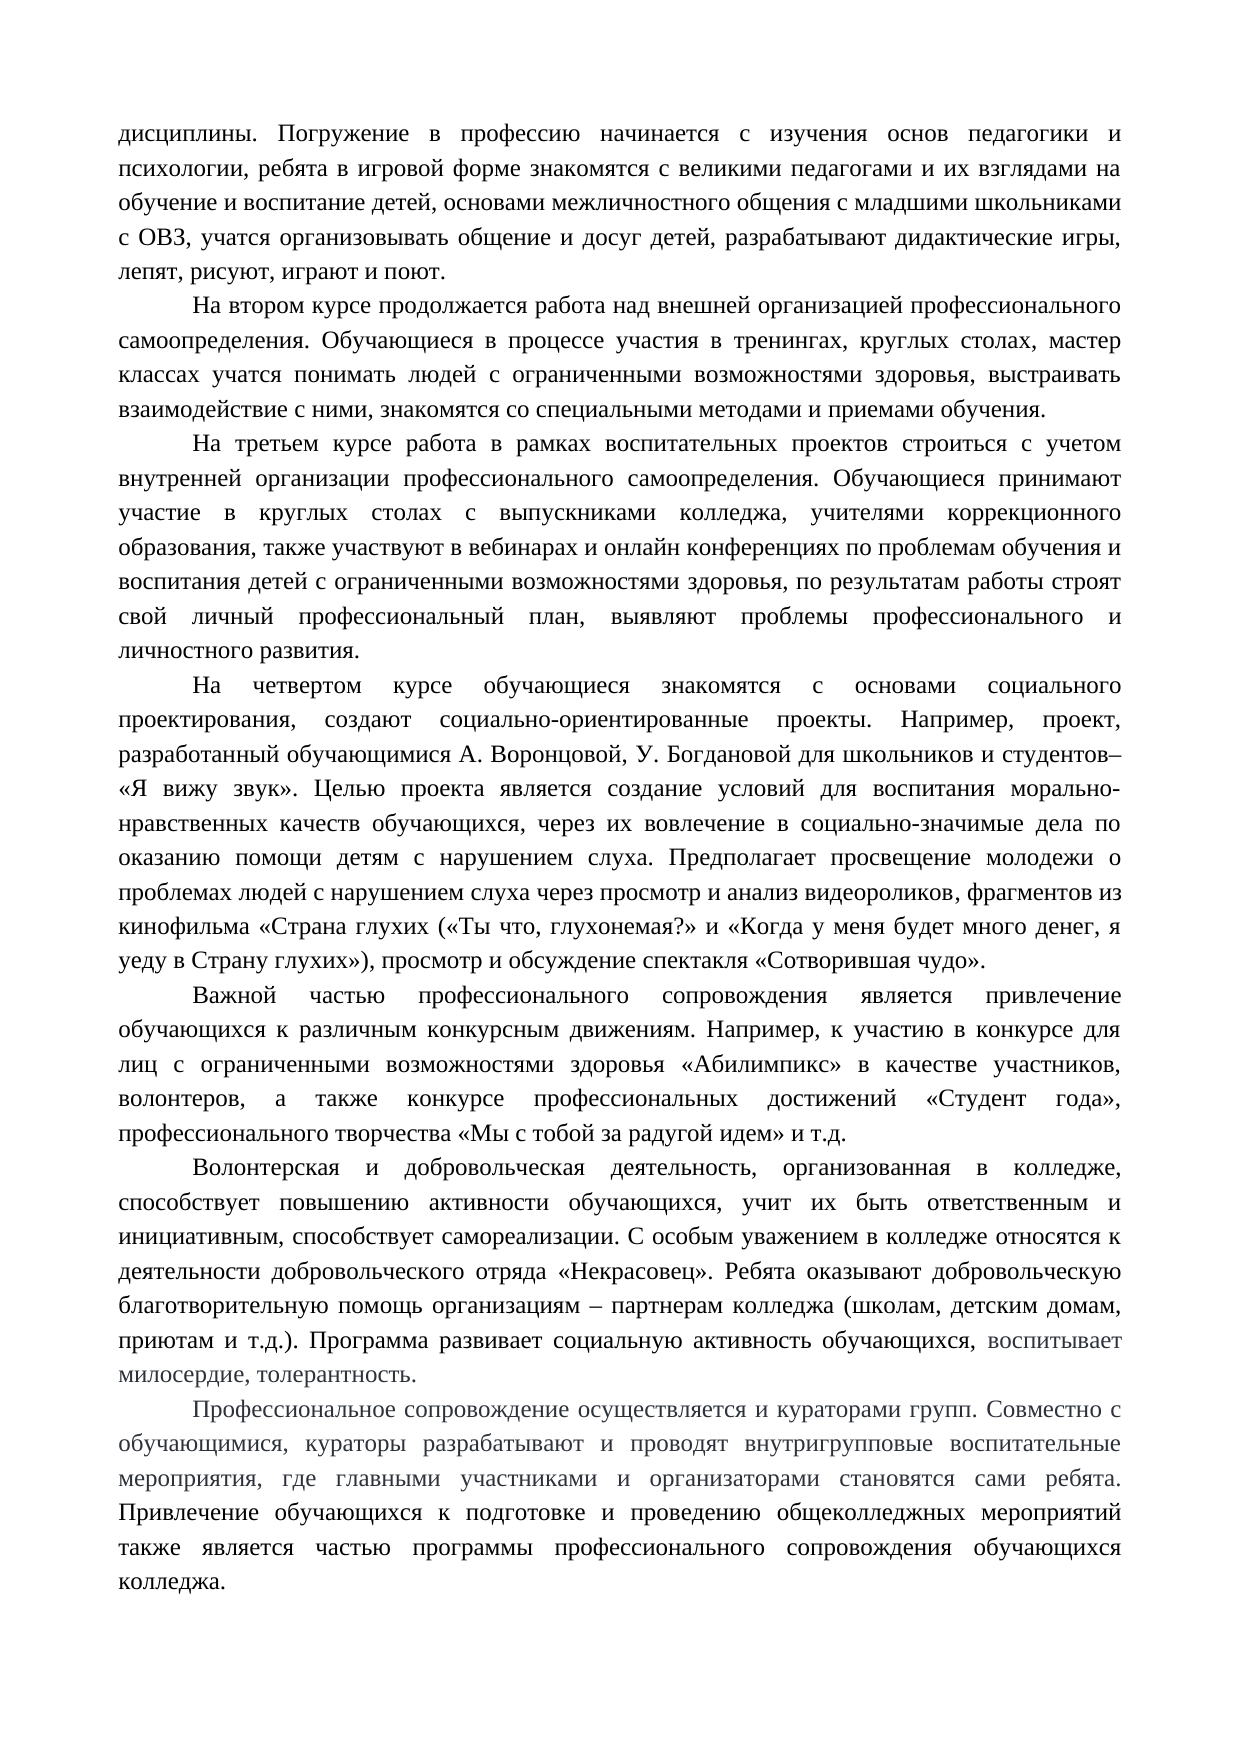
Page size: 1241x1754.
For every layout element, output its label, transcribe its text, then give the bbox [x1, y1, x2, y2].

text Важной частью профессионального сопровождения является привлечение обучающихся к различным конкурсным движениям. Например, к участию в конкурсе для лиц с ограниченными возможностями здоровья «Абилимпикс» в качестве участников, волонтеров, а также конкурсе профессиональных достижений «Студент года», профессионального творчества «Мы с тобой за радугой идем» и т.д. [118, 980, 1122, 1147]
text На четвертом курсе обучающиеся знакомятся с основами социального проектирования, создают социально-ориентированные проекты. Например, проект, разработанный обучающимися А. Воронцовой, У. Богдановой для школьников и студентов– «Я вижу звук». Целью проекта является создание условий для воспитания морально-нравственных качеств обучающихся, через их вовлечение в социально-значимые дела по оказанию помощи детям с нарушением слуха. Предполагает просвещение молодежи о проблемах людей с нарушением слуха через просмотр и анализ видеороликов, фрагментов из кинофильма «Страна глухих («Ты что, глухонемая?» и «Когда у меня будет много денег, я уеду в Страну глухих»), просмотр и обсуждение спектакля «Сотворившая чудо». [118, 670, 1122, 974]
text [118, 118, 1122, 285]
text На втором курсе продолжается работа над внешней организацией профессионального самоопределения. Обучающиеся в процессе участия в тренингах, круглых столах, мастер классах учатся понимать людей с ограниченными возможностями здоровья, выстраивать взаимодействие с ними, знакомятся со специальными методами и приемами обучения. [118, 291, 1122, 423]
text Волонтерская и добровольческая деятельность, организованная в колледже, способствует повышению активности обучающихся, учит их быть ответственным и инициативным, способствует самореализации. С особым уважением в колледже относятся к деятельности добровольческого отряда «Некрасовец». Ребята оказывают добровольческую благотворительную помощь организациям – партнерам колледжа (школам, детским домам, приютам и т.д.). Программа развивает социальную активность обучающихся, воспитывает милосердие, толерантность. [118, 1152, 1122, 1388]
text На третьем курсе работа в рамках воспитательных проектов строиться с учетом внутренней организации профессионального самоопределения. Обучающиеся принимают участие в круглых столах с выпускниками колледжа, учителями коррекционного образования, также участвуют в вебинарах и онлайн конференциях по проблемам обучения и воспитания детей с ограниченными возможностями здоровья, по результатам работы строят свой личный профессиональный план, выявляют проблемы профессионального и личностного развития. [118, 428, 1122, 664]
text Профессиональное сопровождение осуществляется и кураторами групп. Совместно с обучающимися, кураторы разрабатывают и проводят внутригрупповые воспитательные мероприятия, где главными участниками и организаторами становятся сами ребята. Привлечение обучающихся к подготовке и проведению общеколледжных мероприятий также является частью программы профессионального сопровождения обучающихся колледжа. [118, 1394, 1122, 1595]
